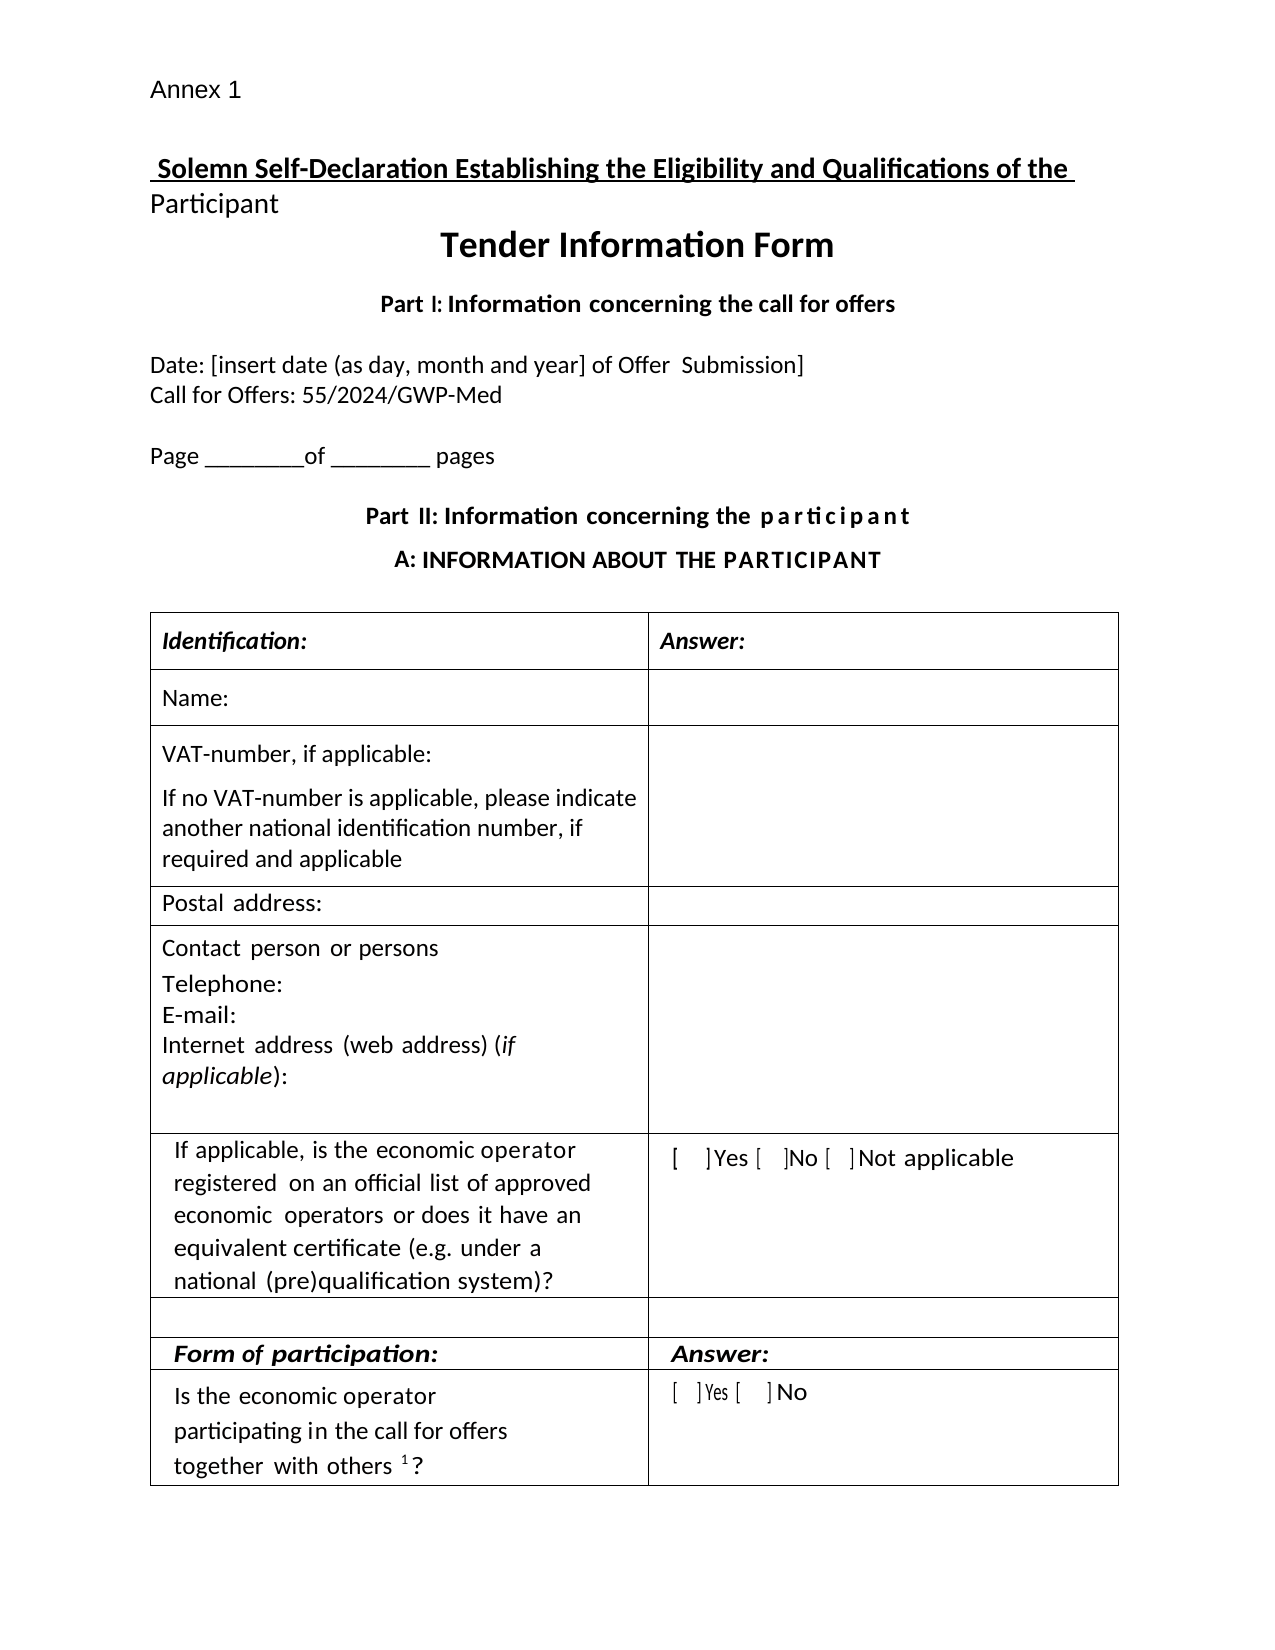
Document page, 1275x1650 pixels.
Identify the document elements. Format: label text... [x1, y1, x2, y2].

table_cell [649, 887, 1118, 925]
table_cell Postal address: [151, 887, 648, 925]
table_header Identification: [151, 613, 648, 668]
table_cell Form of participation: [151, 1338, 648, 1369]
table_cell If applicable, is the economic operator registered on an official list of approved economic operators or does it have an equivalent certificate (e.g. under a national (pre)qualification system)? [151, 1134, 648, 1297]
text Page ________of ________ pages [150, 441, 1125, 471]
text Date: [insert date (as day, month and year] of Offer Submission] [150, 349, 1125, 379]
text Solemn Self-Declaration Establishing the Eligibility and Qualifications of the Participant [150, 150, 1125, 221]
table_cell Is the economic operator participating in the call for offers together with others ? [151, 1370, 648, 1485]
table_cell Name: [151, 670, 648, 725]
text Call for Offers: 55/2024/GWP-Med [150, 379, 1125, 410]
title А: INFORMATION ABOUT THE PARTICIPANT [150, 543, 1125, 574]
table_cell [ ] Yes [ ] No [649, 1370, 1118, 1485]
table_cell VAT-number, if applicable: If no VAT-number is applicable, please indicate another national identification number, if required and applicable [151, 726, 648, 886]
table_cell Contact person or persons Telephone: E-mail: Internet address (web address) (if applicable): [151, 926, 648, 1133]
text Part II: Information concerning the participant [150, 500, 1125, 530]
table_cell [649, 726, 1118, 886]
table_cell [649, 670, 1118, 725]
table_cell [649, 1298, 1118, 1337]
table_header Answer: [649, 613, 1118, 668]
text Tender Information Form [150, 221, 1125, 267]
table_cell [649, 926, 1118, 1133]
table_cell [151, 1298, 648, 1337]
text Part I: Information concerning the call for offers [218, 288, 1058, 318]
table_cell [ ] Yes [ ]No [ ] Not applicable [649, 1134, 1118, 1297]
table_cell Answer: [649, 1338, 1118, 1369]
